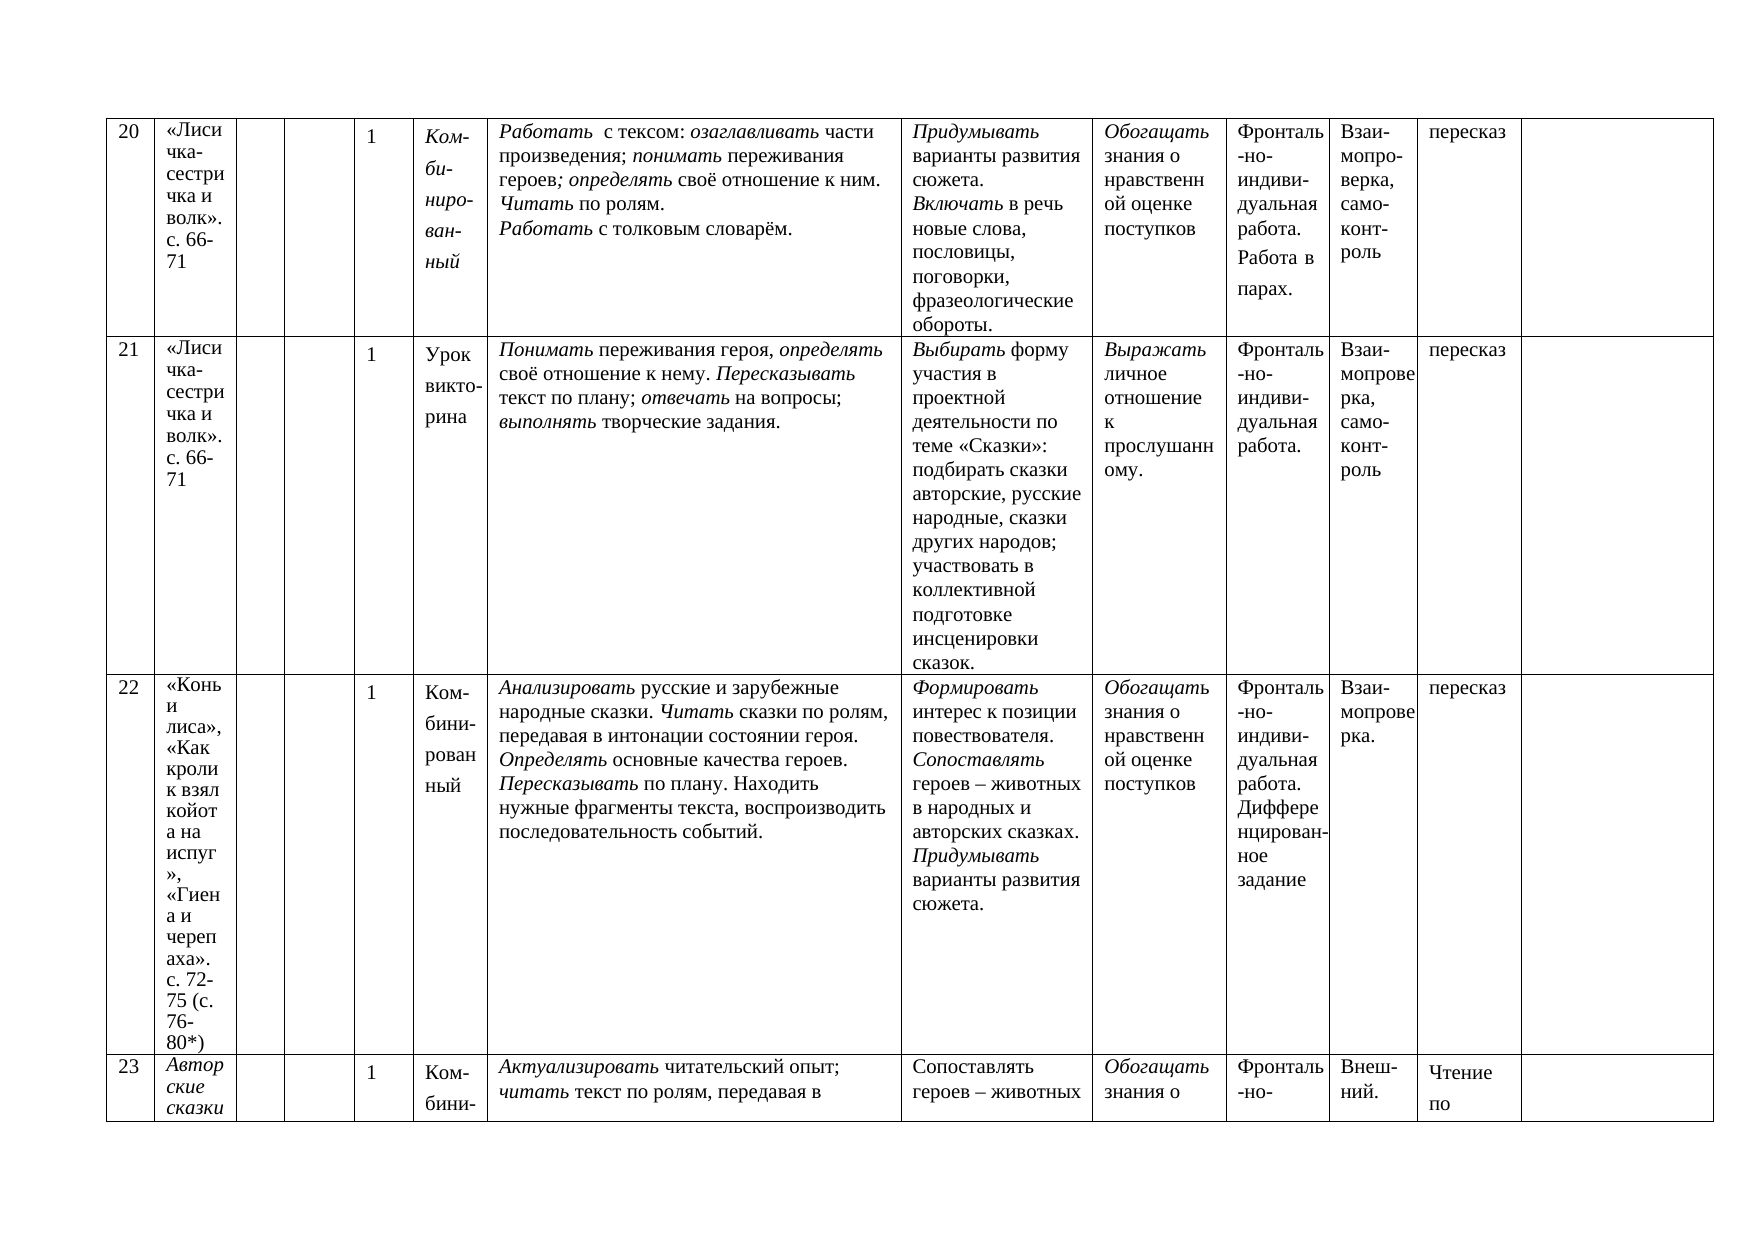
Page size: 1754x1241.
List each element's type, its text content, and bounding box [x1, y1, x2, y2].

table_cell Взаи-мопро-верка, само-конт-роль [1330, 119, 1417, 336]
table_cell 20 [107, 119, 154, 336]
table_cell Работать с тексом: озаглавливать части произведения; понимать переживания героев; определять своё отношение к ним. Читать по ролям. Работать с толковым словарём. [488, 119, 901, 336]
table_cell Фронталь-но-индиви-дуальная работа. Дифференцирован-ное задание [1227, 675, 1329, 1053]
table_cell Взаи-мопроверка, само-конт-роль [1330, 337, 1417, 674]
table_cell «Лисичка-сестричка и волк». с. 66-71 [155, 337, 236, 674]
table_cell Ком-бини-рованный [414, 675, 487, 1053]
table_cell 1 [355, 1055, 413, 1121]
table_cell Обогащать знания о нравственной оценке поступков [1093, 675, 1226, 1053]
table_cell пересказ [1418, 119, 1521, 336]
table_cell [414, 119, 487, 336]
table_cell [1522, 337, 1713, 674]
table_cell 1 [355, 675, 413, 1053]
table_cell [1330, 1055, 1417, 1121]
table_cell [237, 337, 284, 674]
table_cell Фронталь-но-индиви-дуальная работа. [1227, 337, 1329, 674]
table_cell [155, 119, 236, 336]
table_cell Взаи-мопроверка. [1330, 675, 1417, 1053]
table_cell [1522, 119, 1713, 336]
table_cell [237, 119, 284, 336]
table_cell [237, 1055, 284, 1121]
table_cell Фронталь-но-индиви-дуальная работа. Работа в парах. [1227, 119, 1329, 336]
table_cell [902, 1055, 1092, 1121]
table_cell Ком-бини-рованный [414, 1055, 487, 1121]
table_cell Урок викто-рина [414, 337, 487, 674]
table_cell Формировать интерес к позиции повествователя. Сопоставлять героев – животных в народных и авторских сказках. Придумывать варианты развития сюжета. [902, 675, 1092, 1053]
table_cell Выбирать форму участия в проектной деятельности по теме «Сказки»: подбирать сказки авторские, русские народные, сказки других народов; участвовать в коллективной подготовке инсценировки сказок. [902, 337, 1092, 674]
table_cell [285, 675, 354, 1053]
table_cell Обогащать знания о нравственной оценке поступков [1093, 119, 1226, 336]
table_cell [488, 1055, 901, 1121]
table_cell [285, 1055, 354, 1121]
table_cell 1 [355, 337, 413, 674]
table_cell Придумывать варианты развития сюжета. Включать в речь новые слова, пословицы, поговорки, фразеологические обороты. [902, 119, 1092, 336]
table_cell Анализировать русские и зарубежные народные сказки. Читать сказки по ролям, передавая в интонации состоянии героя. Определять основные качества героев. Пересказывать по плану. Находить нужные фрагменты текста, воспроизводить последовательность событий. [488, 675, 901, 1053]
table_cell «Конь и лиса», «Как кролик взял койота на испуг», «Гиена и черепаха». с. 72-75 (с. 76-80*) [155, 675, 236, 1053]
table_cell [1093, 1055, 1226, 1121]
table_cell Понимать переживания героя, определять своё отношение к нему. Пересказывать текст по плану; отвечать на вопросы; выполнять творческие задания. [488, 337, 901, 674]
table_cell 23 [107, 1055, 154, 1121]
table_cell 22 [107, 675, 154, 1053]
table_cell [1227, 1055, 1329, 1121]
table_cell [285, 119, 354, 336]
table_cell пересказ [1418, 675, 1521, 1053]
table_cell [237, 675, 284, 1053]
table_cell пересказ [1418, 337, 1521, 674]
table_cell [1522, 1055, 1713, 1121]
table_cell Чтение по ролям [1418, 1055, 1521, 1121]
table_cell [155, 1055, 236, 1121]
table_cell [285, 337, 354, 674]
table_cell 21 [107, 337, 154, 674]
table_cell [1522, 675, 1713, 1053]
table_cell 1 [355, 119, 413, 336]
table_cell Выражать личное отношение к прослушанному. [1093, 337, 1226, 674]
